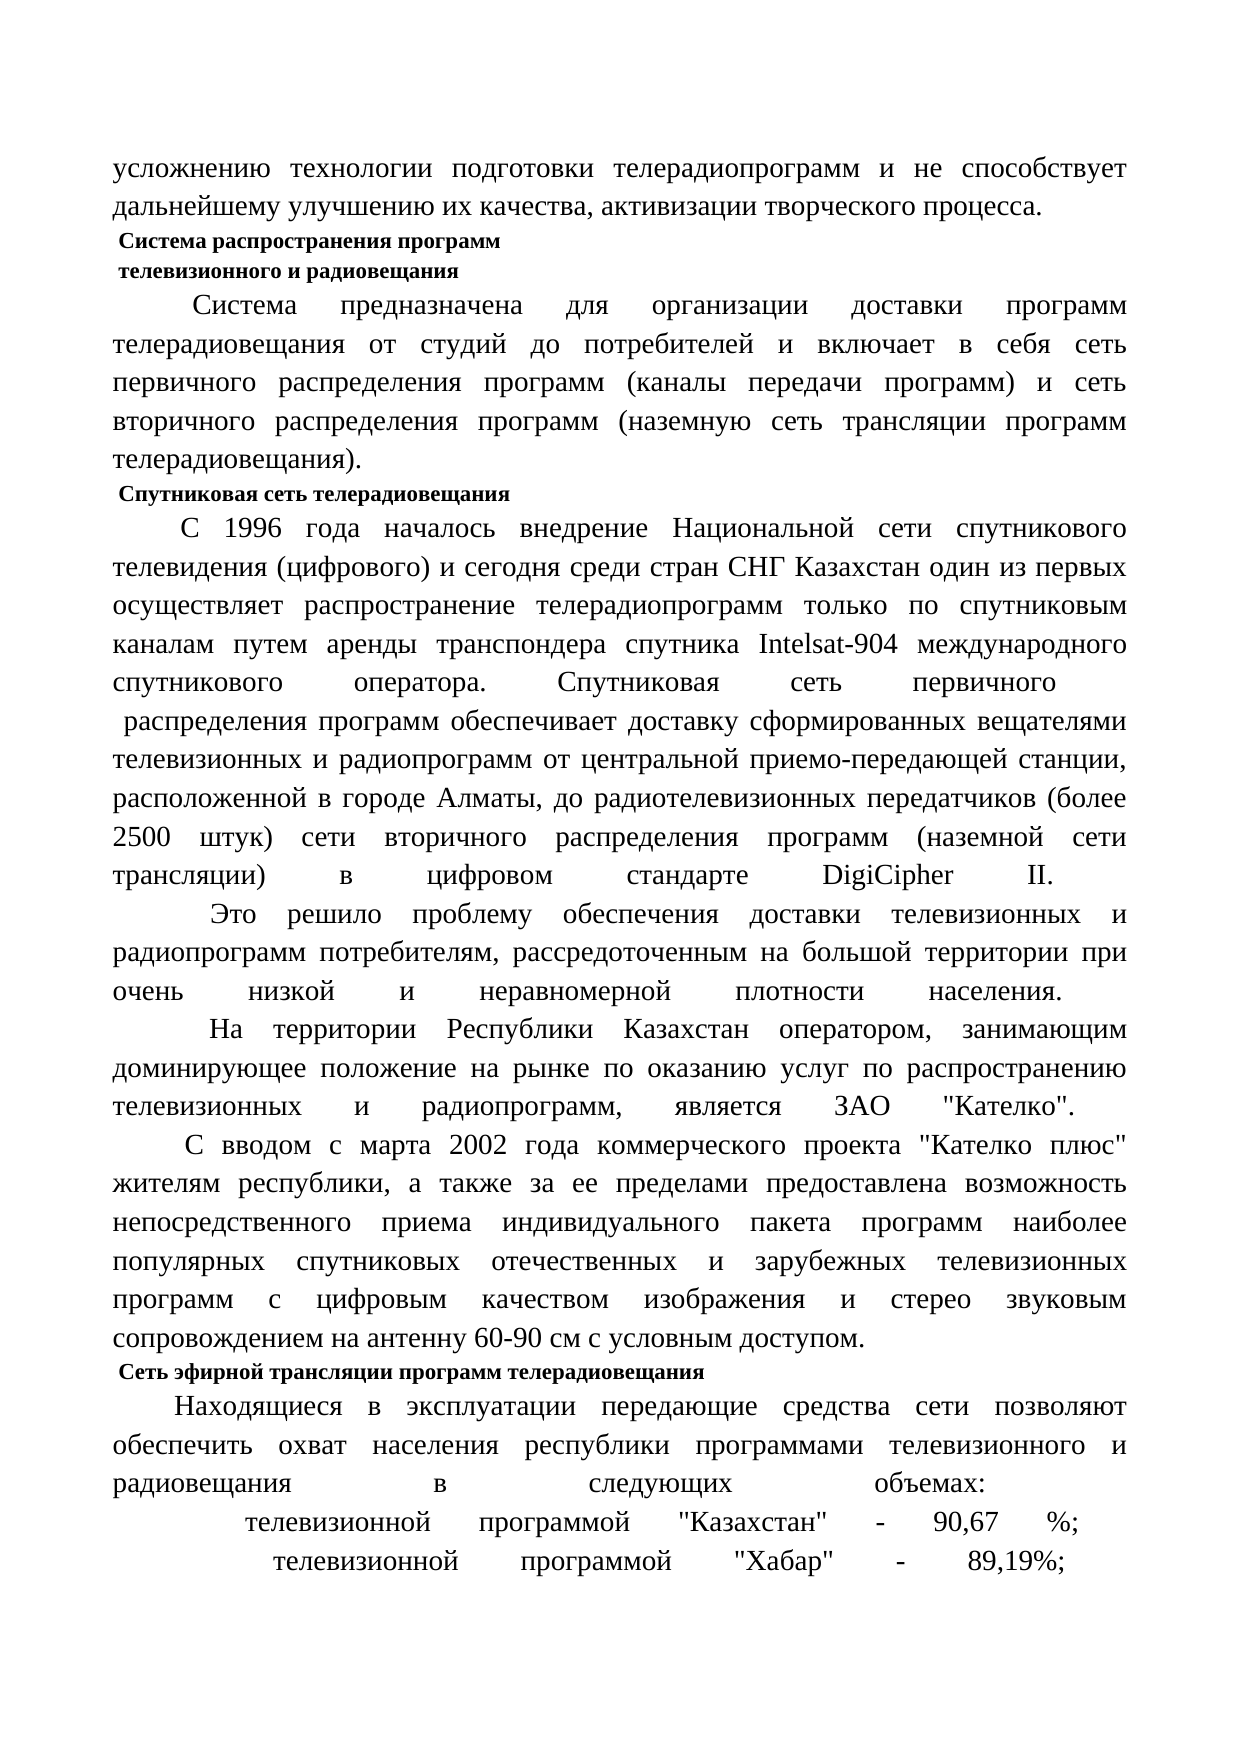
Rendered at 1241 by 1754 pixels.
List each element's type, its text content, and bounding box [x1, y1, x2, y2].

text С 1996 года началось внедрение Национальной сети спутникового телевидения (цифрового) и сегодня среди стран СНГ Казахстан один из первых осуществляет распространение телерадиопрограмм только по спутниковым каналам путем аренды транспондера спутника Intelsat-904 международного спутникового оператора. Спутниковая сеть первичного распределения программ обеспечивает доставку сформированных вещателями телевизионных и радиопрограмм от центральной приемо-передающей станции, расположенной в городе Алматы, до радиотелевизионных передатчиков (более 2500 штук) сети вторичного распределения программ (наземной сети трансляции) в цифровом стандарте DigiCipher II. Это решило проблему обеспечения доставки телевизионных и радиопрограмм потребителям, рассредоточенным на большой территории при очень низкой и неравномерной плотности населения. На территории Республики Казахстан оператором, занимающим доминирующее положение на рынке по оказанию услуг по распространению телевизионных и радиопрограмм, является ЗАО "Кателко". С вводом с марта 2002 года коммерческого проекта "Кателко плюс" жителям республики, а также за ее пределами предоставлена возможность непосредственного приема индивидуального пакета программ наиболее популярных спутниковых отечественных и зарубежных телевизионных программ с цифровым качеством изображения и стерео звуковым сопровождением на антенну 60-90 см с условным доступом. [112, 510, 1128, 1353]
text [112, 1388, 1128, 1576]
text Система распространения программ телевизионного и радиовещания [112, 227, 1128, 284]
text Сеть эфирной трансляции программ телерадиовещания [112, 1358, 1128, 1385]
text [112, 150, 1128, 222]
text Спутниковая сеть телерадиовещания [112, 480, 1128, 507]
text Система предназначена для организации доставки программ телерадиовещания от студий до потребителей и включает в себя сеть первичного распределения программ (каналы передачи программ) и сеть вторичного распределения программ (наземную сеть трансляции программ телерадиовещания). [112, 287, 1128, 475]
